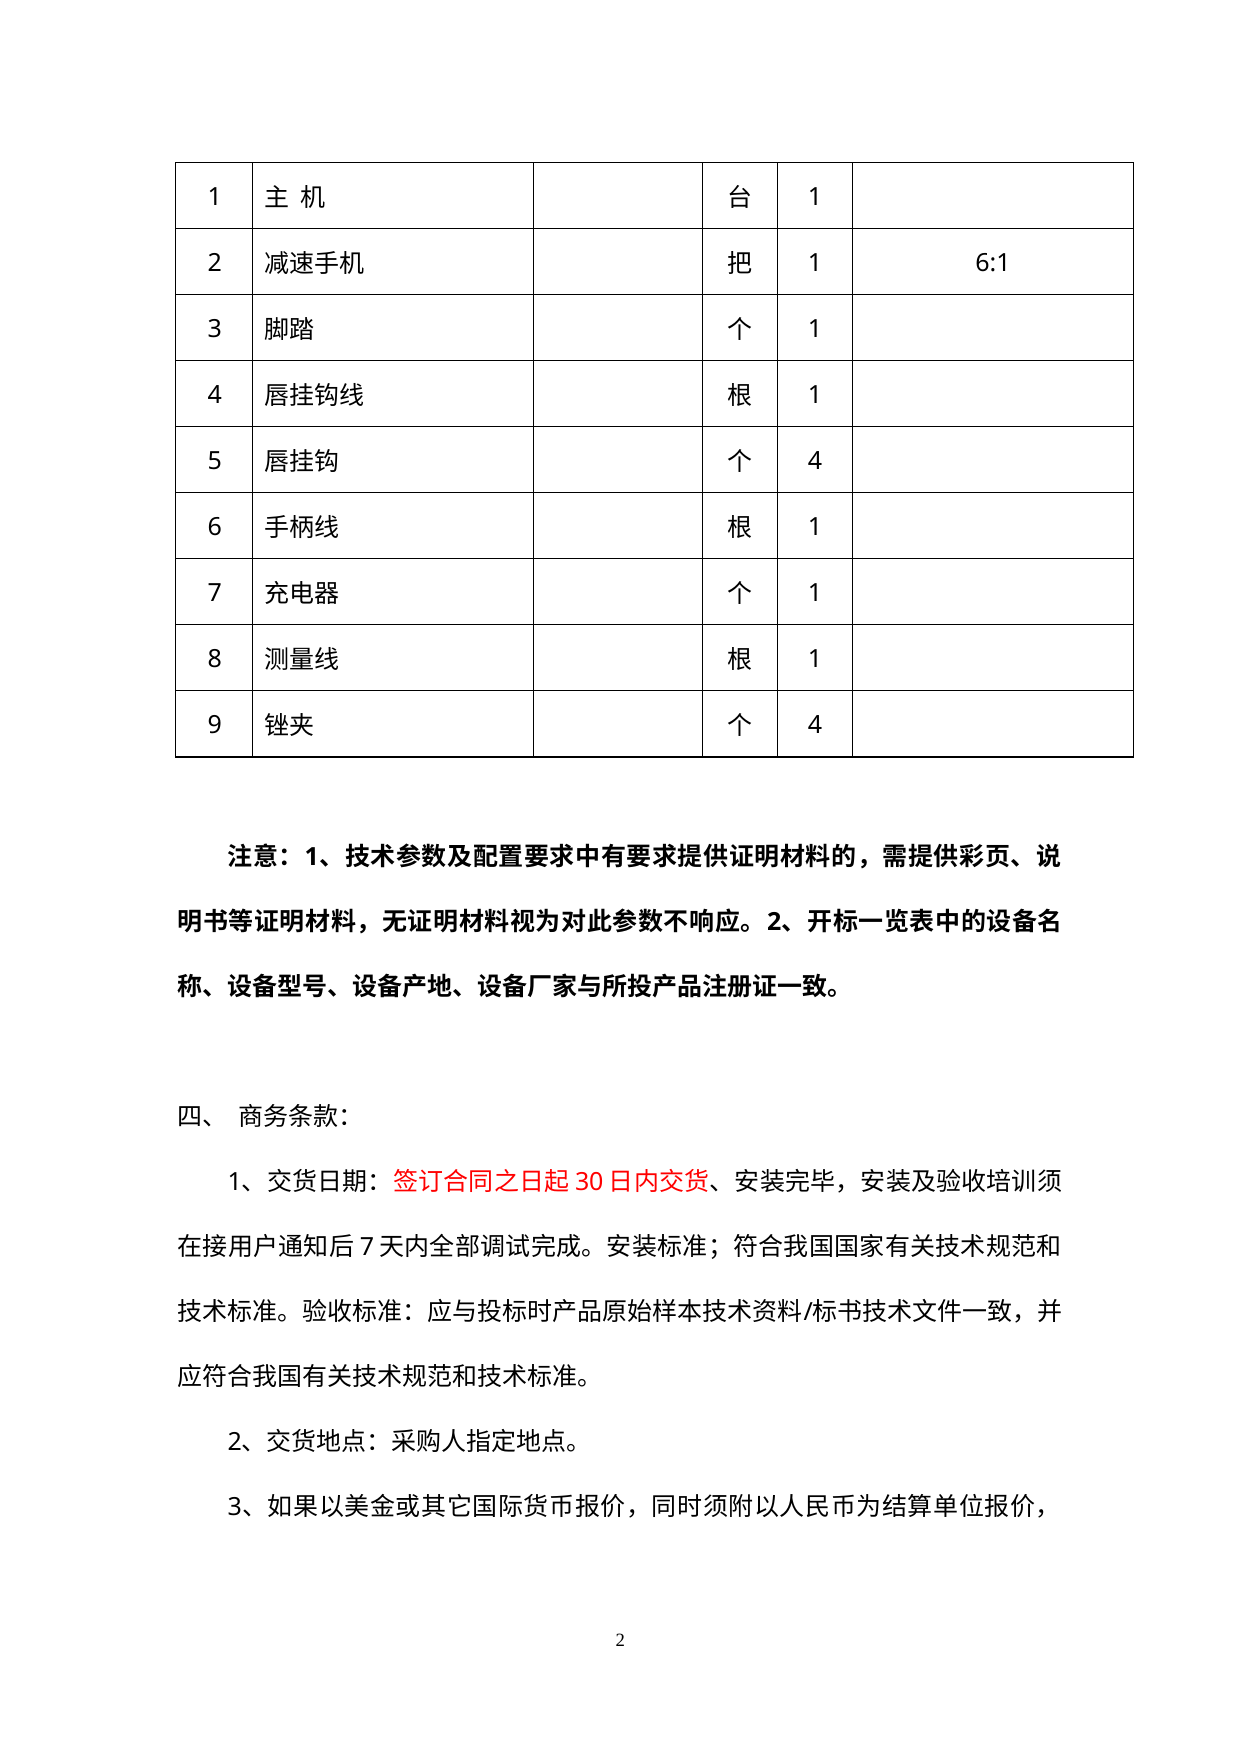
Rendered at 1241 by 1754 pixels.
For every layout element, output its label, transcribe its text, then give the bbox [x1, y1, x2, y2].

table_cell 锉夹 [253, 691, 533, 756]
table_cell [853, 559, 1133, 624]
table_cell 1 [778, 295, 852, 360]
table_cell 1 [778, 559, 852, 624]
table_cell [853, 163, 1133, 228]
table_cell 唇挂钩 [253, 427, 533, 492]
table_cell [534, 361, 702, 426]
table_cell 个 [703, 559, 777, 624]
table_cell [534, 493, 702, 558]
table_cell 8 [176, 625, 252, 690]
table_cell 1 [778, 229, 852, 294]
table_cell 个 [703, 691, 777, 756]
table_cell [534, 163, 702, 228]
table_cell 9 [176, 691, 252, 756]
table_cell 6 [176, 493, 252, 558]
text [177, 1472, 1063, 1537]
table_cell 1 [778, 625, 852, 690]
table_cell 手柄线 [253, 493, 533, 558]
table_cell 个 [703, 295, 777, 360]
table_cell 4 [176, 361, 252, 426]
table_cell 脚踏 [253, 295, 533, 360]
text 2、交货地点：采购人指定地点。 [177, 1407, 1063, 1472]
text 四、 商务条款： [177, 1082, 1063, 1147]
table_cell [853, 691, 1133, 756]
table_cell [534, 559, 702, 624]
table_cell 1 [778, 361, 852, 426]
text 注意：1、技术参数及配置要求中有要求提供证明材料的，需提供彩页、说明书等证明材料，无证明材料视为对此参数不响应。2、开标一览表中的设备名称、设备型号、设备产地、设备厂家与所投产品注册证一致。 [177, 822, 1063, 1017]
table_cell [534, 625, 702, 690]
table_cell 测量线 [253, 625, 533, 690]
table_cell [534, 427, 702, 492]
table_cell 充电器 [253, 559, 533, 624]
table_cell [534, 295, 702, 360]
table_cell 根 [703, 493, 777, 558]
table_cell 7 [176, 559, 252, 624]
table_cell [853, 493, 1133, 558]
table_cell [534, 229, 702, 294]
table_cell 1 [778, 493, 852, 558]
table_cell [534, 691, 702, 756]
table_cell [853, 295, 1133, 360]
table_cell [853, 625, 1133, 690]
table_cell 1 [176, 163, 252, 228]
table_cell 4 [778, 691, 852, 756]
table_cell 台 [703, 163, 777, 228]
table_cell 3 [176, 295, 252, 360]
table_cell 5 [176, 427, 252, 492]
table_cell [853, 361, 1133, 426]
table_cell 唇挂钩线 [253, 361, 533, 426]
table_cell 根 [703, 361, 777, 426]
table_cell 减速手机 [253, 229, 533, 294]
table_cell 根 [703, 625, 777, 690]
table_cell 1 [778, 163, 852, 228]
table_cell 主 机 [253, 163, 533, 228]
text 1、交货日期：签订合同之日起30日内交货、安装完毕，安装及验收培训须在接用户通知后7天内全部调试完成。安装标准；符合我国国家有关技术规范和技术标准。验收标准：应与投标时产品原始样本技术资料/标书技术文件一致，并应符合我国有关技术规范和技术标准。 [177, 1147, 1063, 1407]
table_cell 4 [778, 427, 852, 492]
table_cell 把 [703, 229, 777, 294]
table_cell 个 [703, 427, 777, 492]
table_cell 2 [176, 229, 252, 294]
table_cell [853, 427, 1133, 492]
table_cell 6:1 [853, 229, 1133, 294]
